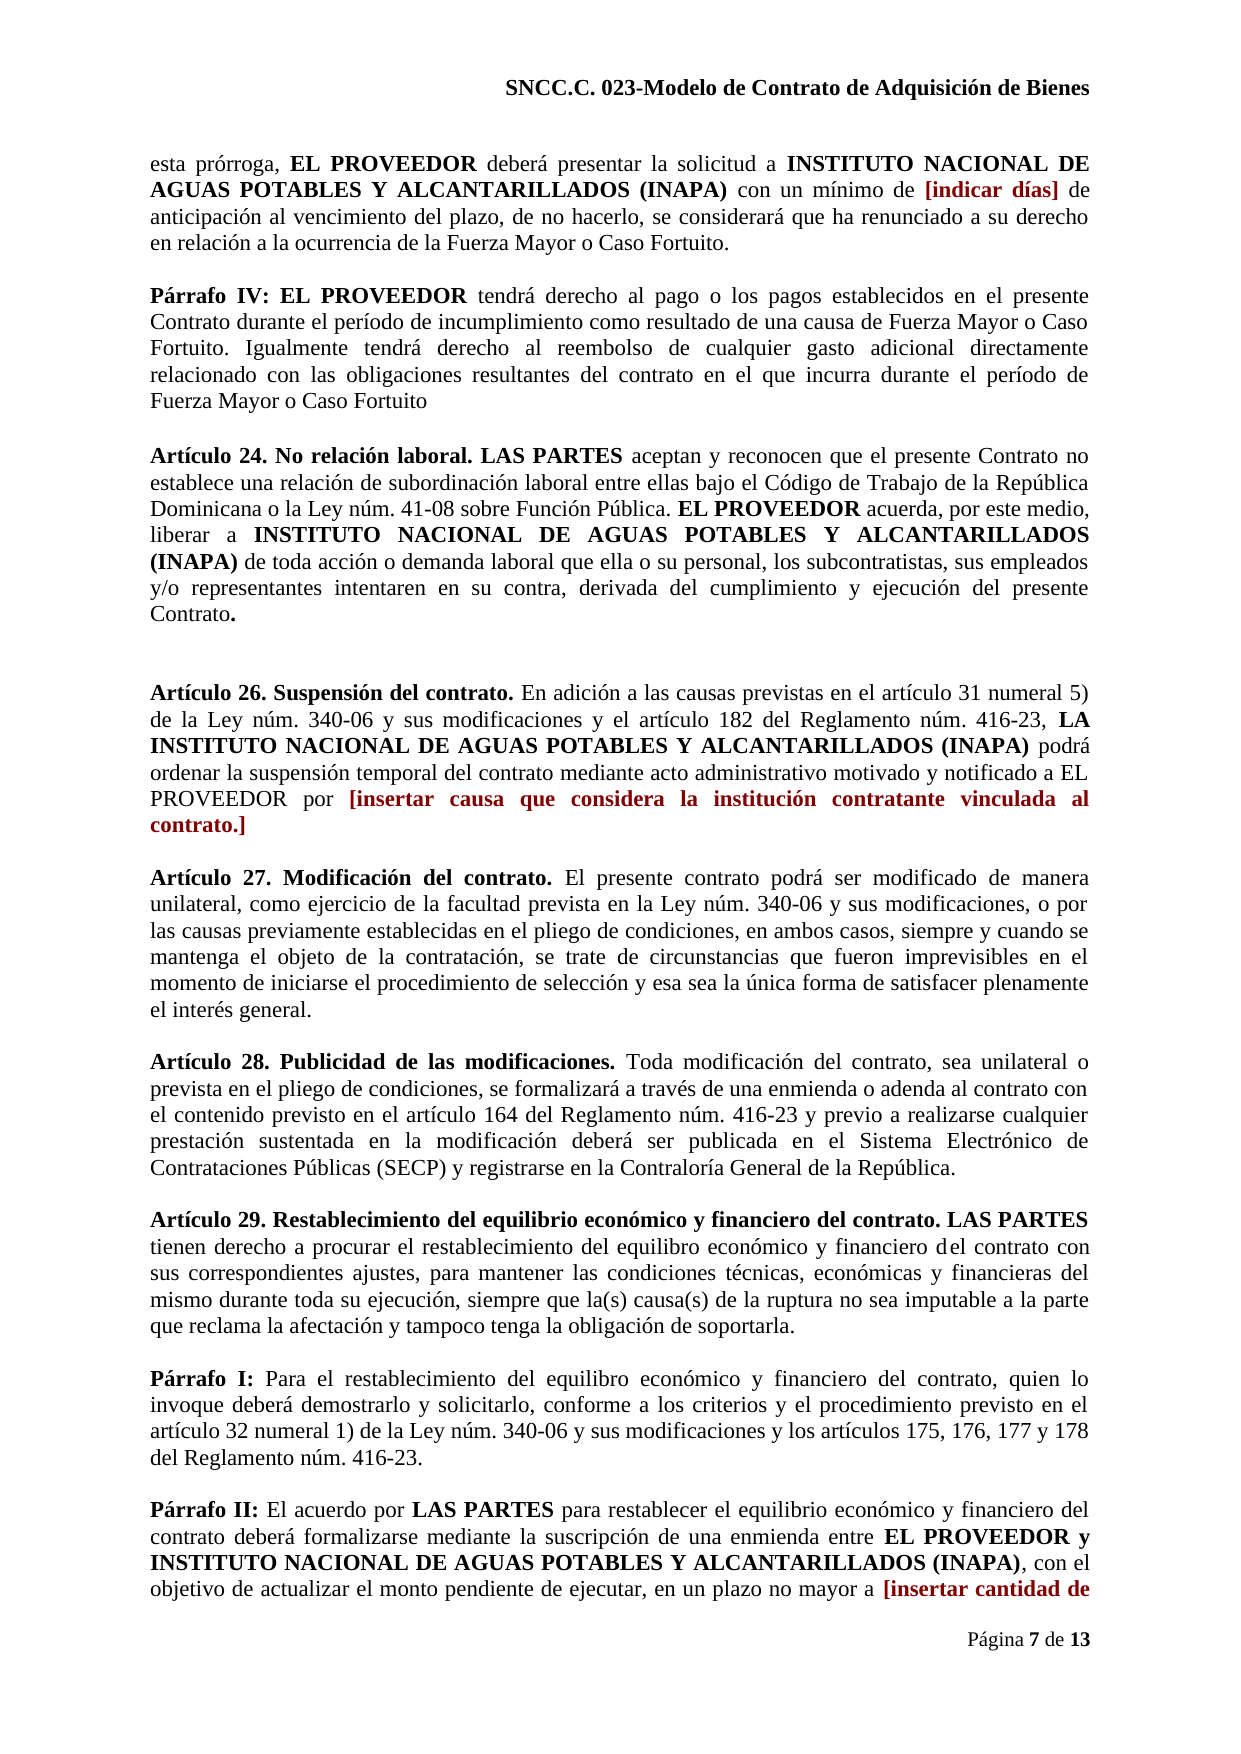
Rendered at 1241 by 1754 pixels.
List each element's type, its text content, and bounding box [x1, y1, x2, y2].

text Artículo 28. Publicidad de las modificaciones. Toda modificación del contrato, sea unilateral o prevista en el pliego de condiciones, se formalizará a través de una enmienda o adenda al contrato con el contenido previsto en el artículo 164 del Reglamento núm. 416-23 y previo a realizarse cualquier prestación sustentada en la modificación deberá ser publicada en el Sistema Electrónico de Contrataciones Públicas (SECP) y registrarse en la Contraloría General de la República. [150, 1048, 1090, 1180]
text Párrafo IV: EL PROVEEDOR tendrá derecho al pago o los pagos establecidos en el presente Contrato durante el período de incumplimiento como resultado de una causa de Fuerza Mayor o Caso Fortuito. Igualmente tendrá derecho al reembolso de cualquier gasto adicional directamente relacionado con las obligaciones resultantes del contrato en el que incurra durante el período de Fuerza Mayor o Caso Fortuito [150, 282, 1090, 413]
text Artículo 27. Modificación del contrato. El presente contrato podrá ser modificado de manera unilateral, como ejercicio de la facultad prevista en la Ley núm. 340-06 y sus modificaciones, o por las causas previamente establecidas en el pliego de condiciones, en ambos casos, siempre y cuando se mantenga el objeto de la contratación, se trate de circunstancias que fueron imprevisibles en el momento de iniciarse el procedimiento de selección y esa sea la única forma de satisfacer plenamente el interés general. [150, 864, 1090, 1022]
text Artículo 29. Restablecimiento del equilibrio económico y financiero del contrato. LAS PARTES tienen derecho a procurar el restablecimiento del equilibro económico y financiero del contrato con sus correspondientes ajustes, para mantener las condiciones técnicas, económicas y financieras del mismo durante toda su ejecución, siempre que la(s) causa(s) de la ruptura no sea imputable a la parte que reclama la afectación y tampoco tenga la obligación de soportarla. [150, 1207, 1090, 1338]
text Artículo 24. No relación laboral. LAS PARTES aceptan y reconocen que el presente Contrato no establece una relación de subordinación laboral entre ellas bajo el Código de Trabajo de la República Dominicana o la Ley núm. 41-08 sobre Función Pública. EL PROVEEDOR acuerda, por este medio, liberar a INSTITUTO NACIONAL DE AGUAS POTABLES Y ALCANTARILLADOS (INAPA) de toda acción o demanda laboral que ella o su personal, los subcontratistas, sus empleados y/o representantes intentaren en su contra, derivada del cumplimiento y ejecución del presente Contrato. [150, 442, 1090, 627]
text Artículo 26. Suspensión del contrato. En adición a las causas previstas en el artículo 31 numeral 5) de la Ley núm. 340-06 y sus modificaciones y el artículo 182 del Reglamento núm. 416-23, LA INSTITUTO NACIONAL DE AGUAS POTABLES Y ALCANTARILLADOS (INAPA) podrá ordenar la suspensión temporal del contrato mediante acto administrativo motivado y notificado a EL PROVEEDOR por [insertar causa que considera la institución contratante vinculada al contrato.] [150, 679, 1090, 838]
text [150, 150, 1090, 255]
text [150, 1496, 1090, 1602]
text Párrafo I: Para el restablecimiento del equilibro económico y financiero del contrato, quien lo invoque deberá demostrarlo y solicitarlo, conforme a los criterios y el procedimiento previsto en el artículo 32 numeral 1) de la Ley núm. 340-06 y sus modificaciones y los artículos 175, 176, 177 y 178 del Reglamento núm. 416-23. [150, 1365, 1090, 1470]
